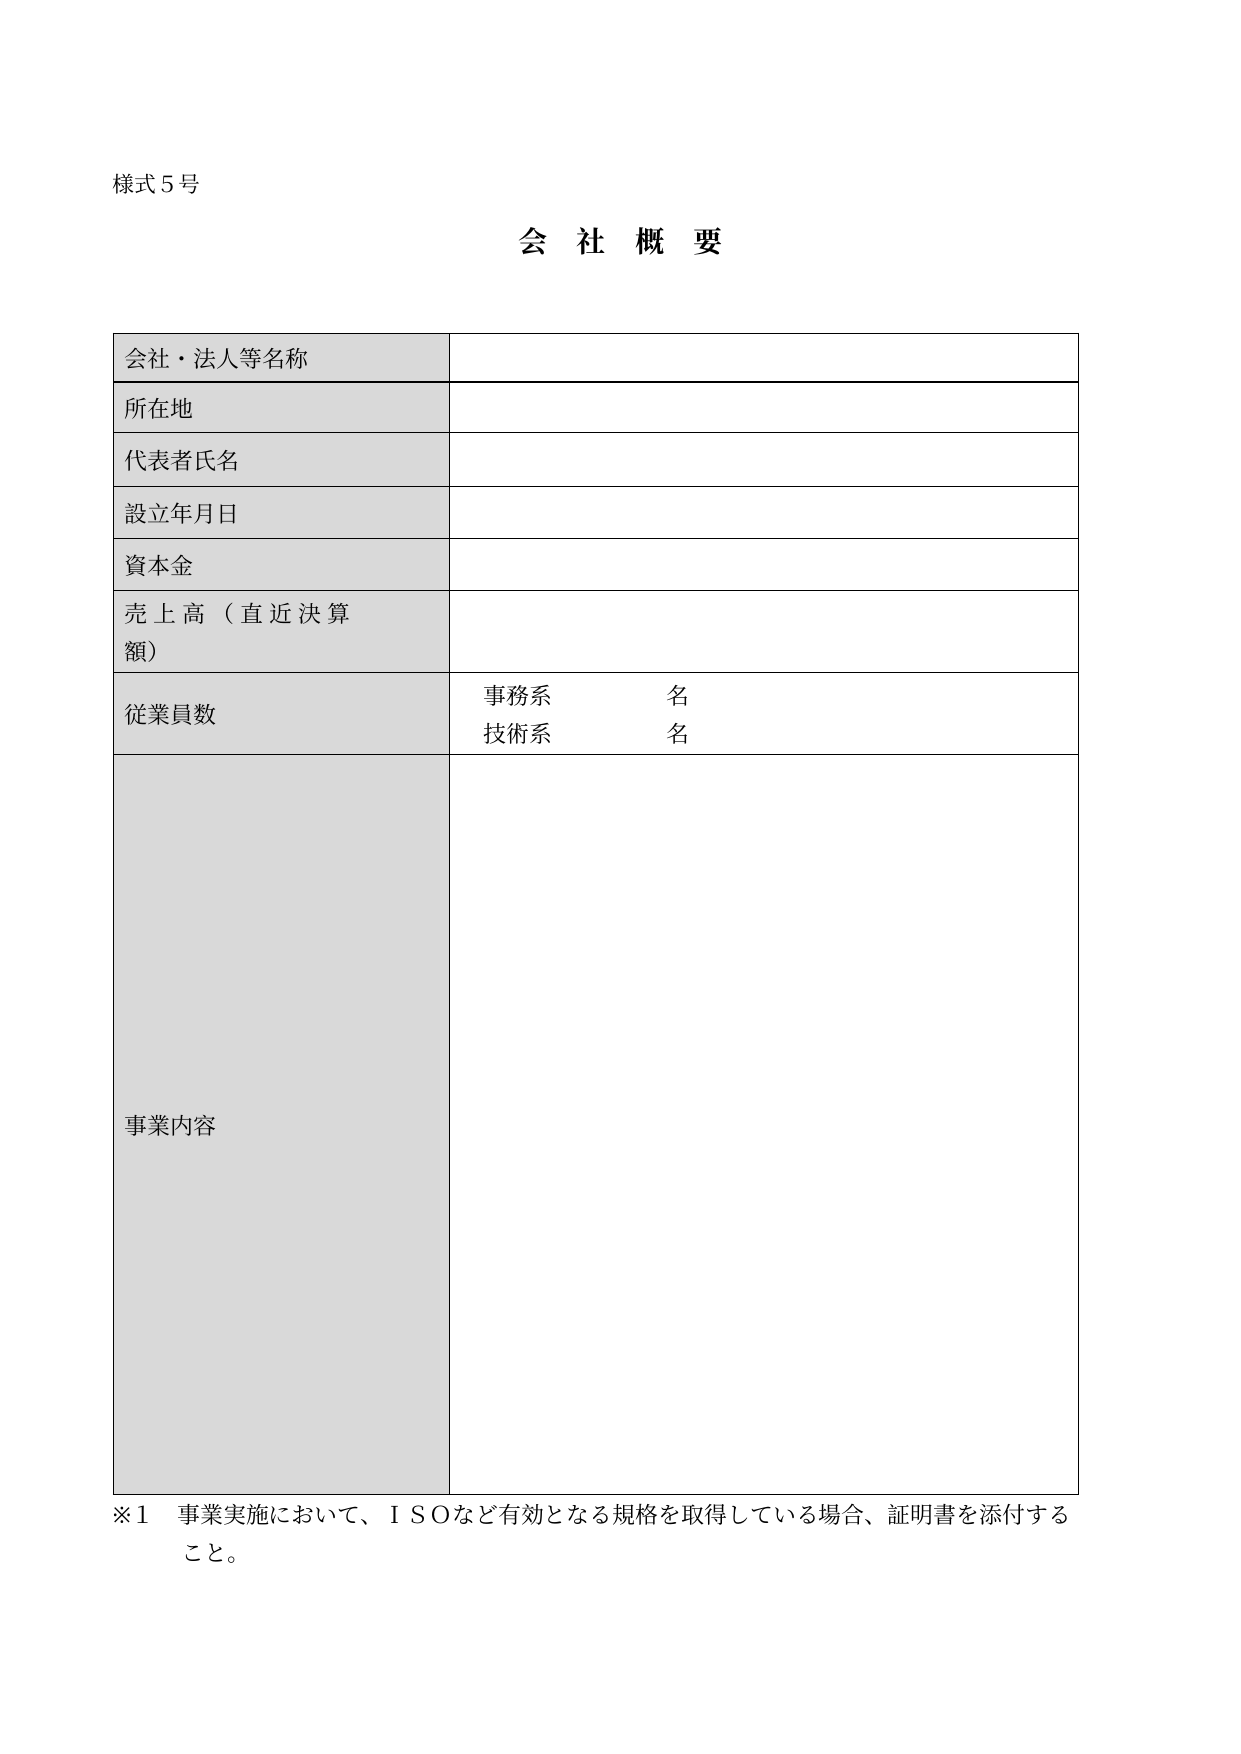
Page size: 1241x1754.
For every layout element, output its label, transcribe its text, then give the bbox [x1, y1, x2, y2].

table_header [450, 334, 1078, 381]
table_cell [450, 591, 1078, 672]
text 様式５号 [112, 164, 1128, 202]
table_cell [450, 433, 1078, 486]
table_cell 所在地 [114, 383, 449, 432]
table_cell 売上高（直近決算額） [114, 591, 449, 672]
text ※１ 事業実施において、ＩＳＯなど有効となる規格を取得している場合、証明書を添付する [112, 1495, 1128, 1533]
table_cell 設立年月日 [114, 487, 449, 538]
table_cell [450, 539, 1078, 590]
text こと。 [112, 1533, 1128, 1570]
table_cell [450, 383, 1078, 432]
table_cell 従業員数 [114, 673, 449, 754]
table_header 会社・法人等名称 [114, 334, 449, 381]
table_cell [450, 755, 1078, 1494]
table_cell [450, 487, 1078, 538]
text 会 社 概 要 [112, 202, 1128, 277]
table_cell 事務系 名 技術系 名 [450, 673, 1078, 754]
table_cell 資本金 [114, 539, 449, 590]
table_cell 代表者氏名 [114, 433, 449, 486]
table_cell 事業内容 [114, 755, 449, 1494]
